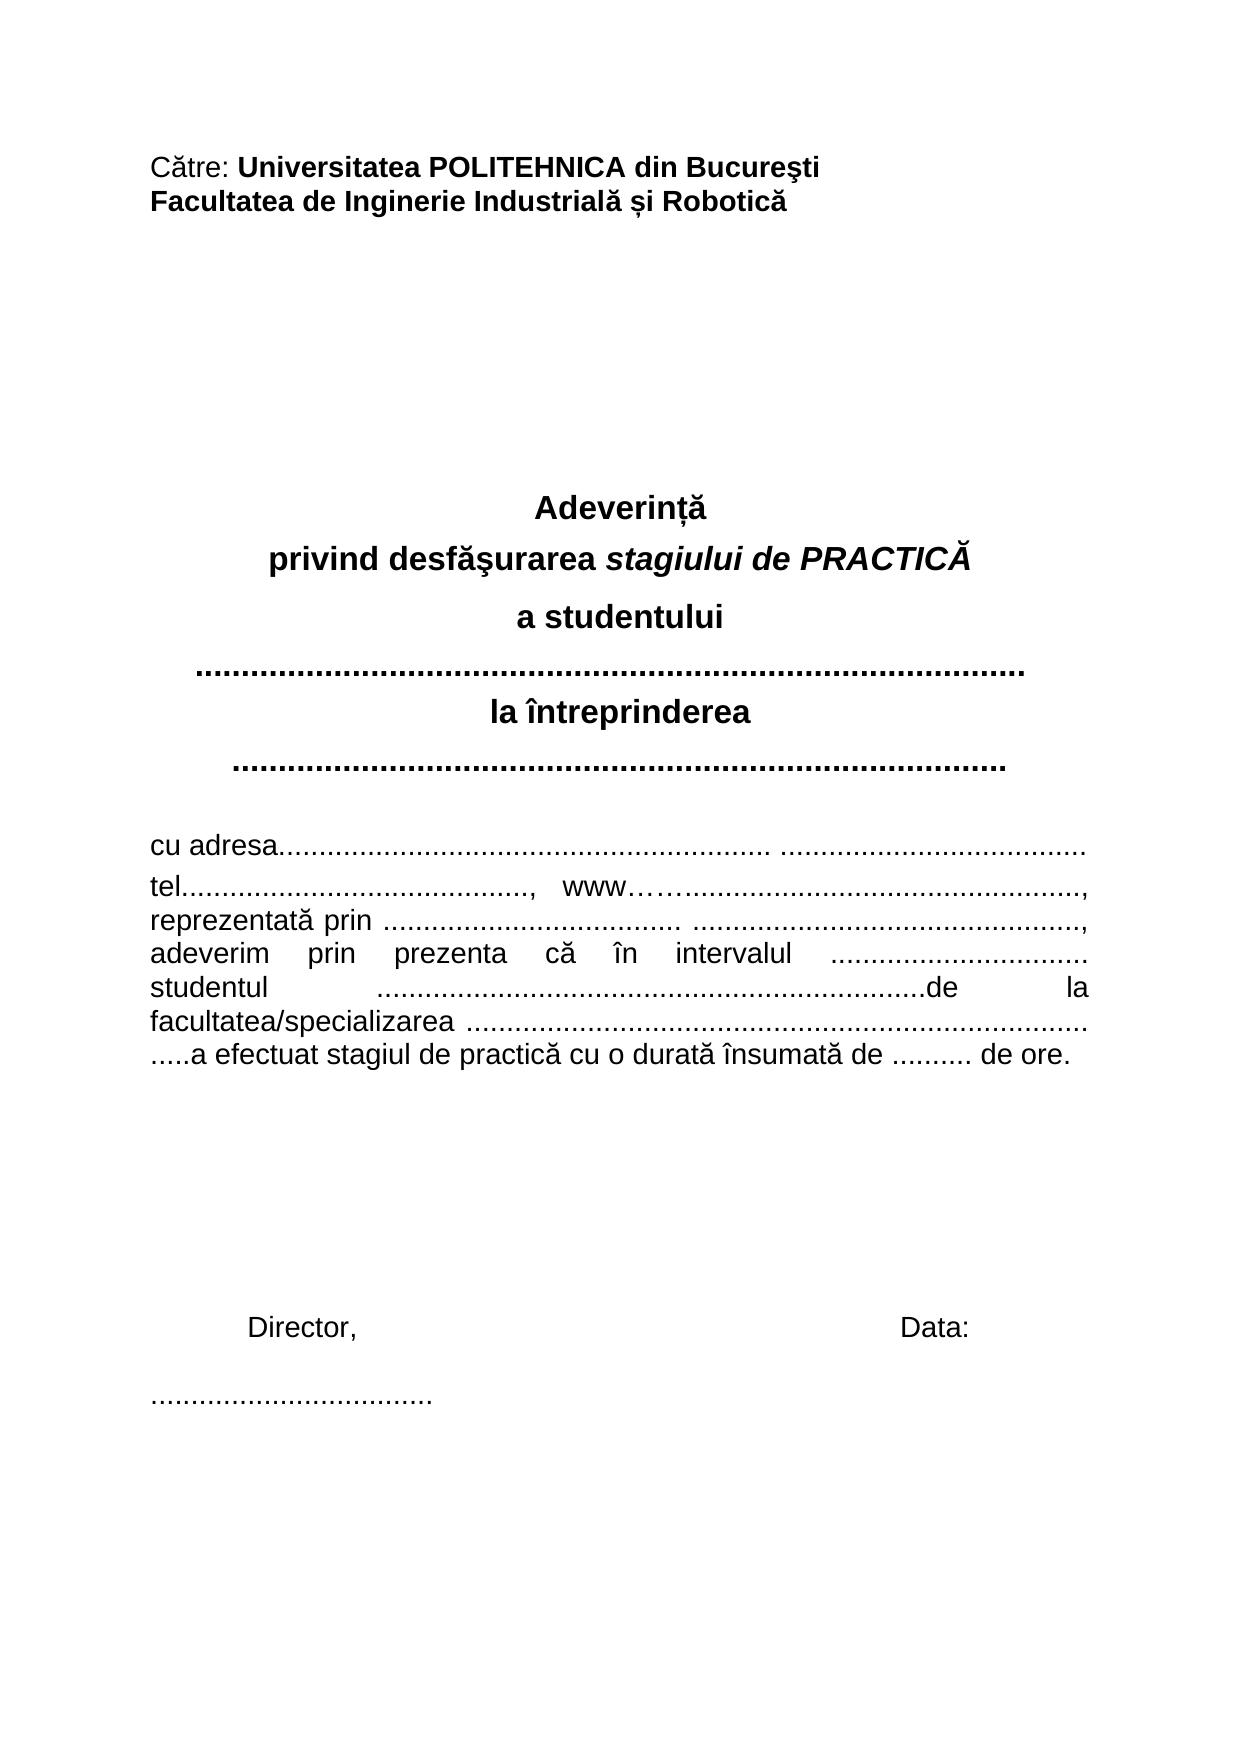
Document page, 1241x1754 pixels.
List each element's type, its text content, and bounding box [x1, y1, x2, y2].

text ................................... [150, 1377, 1090, 1410]
text privind desfăşurarea stagiului de practicĂ [150, 539, 1090, 577]
text Facultatea de Inginerie Industrială și Robotică [150, 183, 1090, 217]
text cu adresa............................................................. ...................................... [150, 827, 1090, 861]
text Către: Universitatea POLITEHNICA din Bucureşti [150, 150, 1090, 183]
text tel..........................................., www……................................................., reprezentată prin ..................................... ................................................, adeverim prin prezenta că în intervalul ................................ studentul ....................................................................de la facultatea/specializarea ..................................................................................a efectuat stagiul de practică cu o durată însumată de .......... de ore. [150, 869, 1090, 1071]
text Adeverință [150, 488, 1090, 526]
text a studentului .......................................................................................... la întreprinderea .................................................................................... [150, 590, 1090, 781]
text Director, Data: [150, 1309, 1090, 1343]
